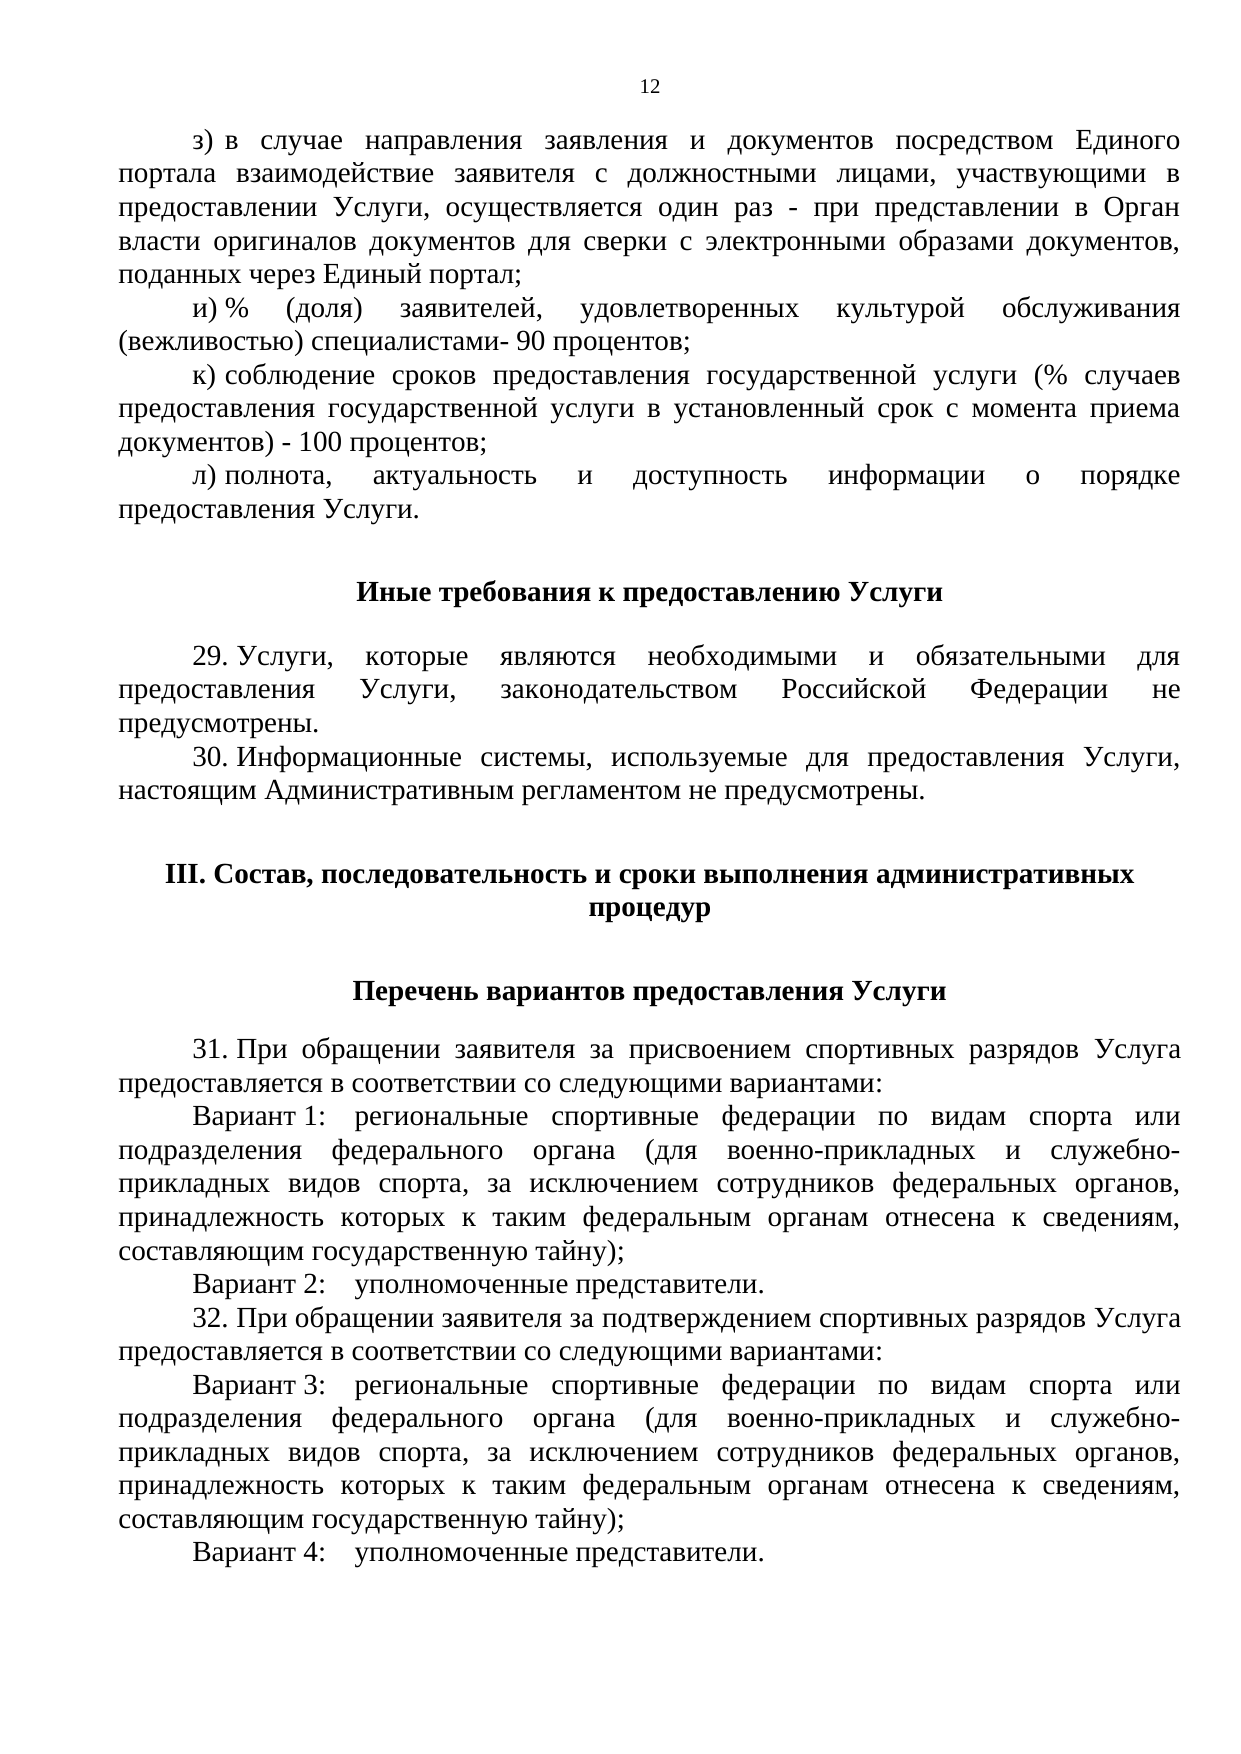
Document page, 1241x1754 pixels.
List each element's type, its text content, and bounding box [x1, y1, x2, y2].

list Информационные системы, используемые для предоставления Услуги, настоящим Административным регламентом не предусмотрены. [118, 739, 1181, 806]
list полнота, актуальность и доступность информации о порядке предоставления Услуги. [118, 457, 1181, 524]
list При обращении заявителя за подтверждением спортивных разрядов Услуга предоставляется в соответствии со следующими вариантами: [118, 1300, 1181, 1367]
list в случае направления заявления и документов посредством Единого портала взаимодействие заявителя с должностными лицами, участвующими в предоставлении Услуги, осуществляется один раз - при представлении в Орган власти оригиналов документов для сверки с электронными образами документов, поданных через Единый портал; [118, 122, 1181, 290]
list % (доля) заявителей, удовлетворенных культурой обслуживания (вежливостью) специалистами- 90 процентов; [118, 290, 1181, 357]
list Услуги, которые являются необходимыми и обязательными для предоставления Услуги, законодательством Российской Федерации не предусмотрены. [118, 638, 1181, 739]
list уполномоченные представители. [118, 1534, 1181, 1568]
list При обращении заявителя за присвоением спортивных разрядов Услуга предоставляется в соответствии со следующими вариантами: [118, 1031, 1181, 1098]
text Иные требования к предоставлению Услуги [118, 574, 1181, 608]
list соблюдение сроков предоставления государственной услуги (% случаев предоставления государственной услуги в установленный срок с момента приема документов) - 100 процентов; [118, 357, 1181, 457]
text Перечень вариантов предоставления Услуги [118, 973, 1181, 1006]
list уполномоченные представители. [118, 1266, 1181, 1300]
text III. Состав, последовательность и сроки выполнения административных процедур [118, 856, 1181, 923]
